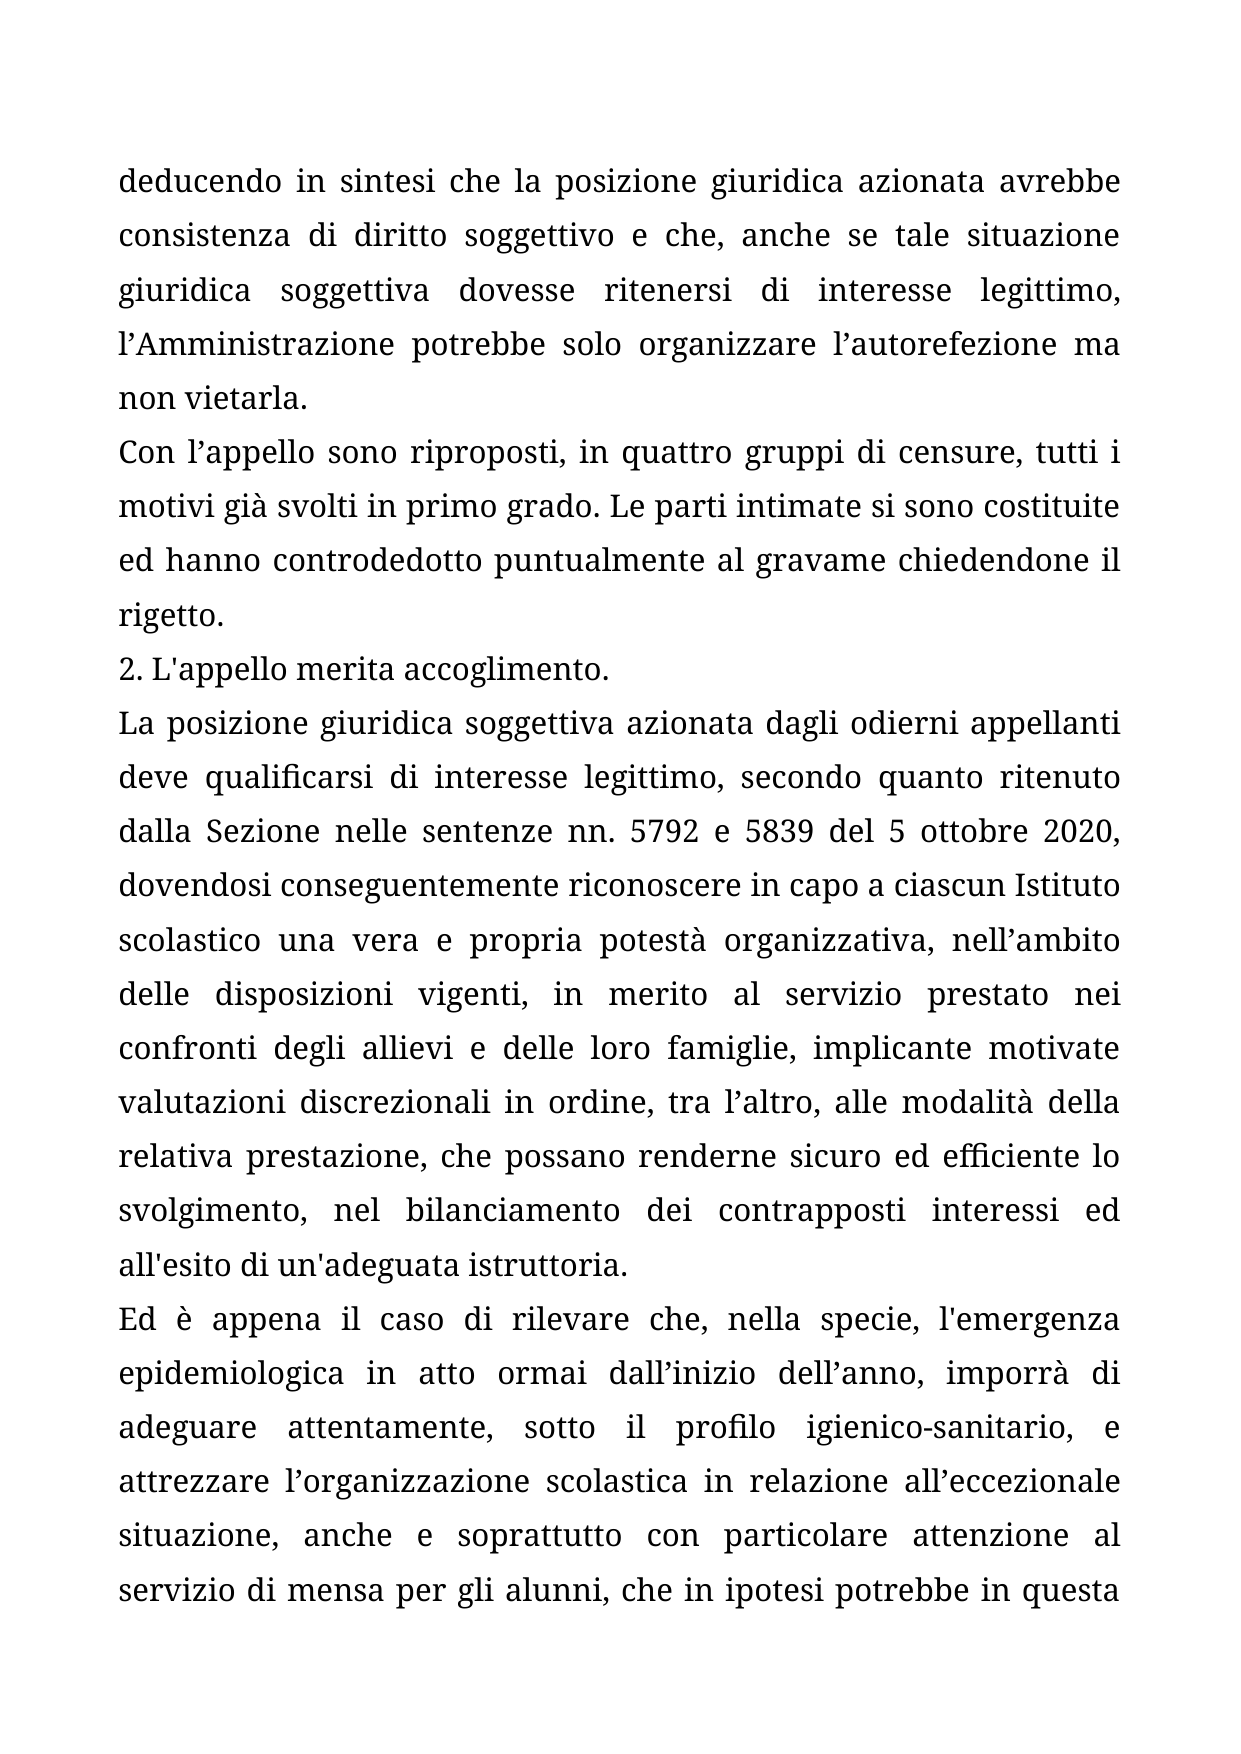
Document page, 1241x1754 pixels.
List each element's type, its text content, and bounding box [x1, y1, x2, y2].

text Con l’appello sono riproposti, in quattro gruppi di censure, tutti i motivi già svolti in primo grado. Le parti intimate si sono costituite ed hanno controdedotto puntualmente al gravame chiedendone il rigetto. [118, 418, 1122, 635]
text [118, 1285, 1122, 1610]
text 2. L'appello merita accoglimento. [118, 635, 1122, 689]
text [118, 148, 1122, 418]
text La posizione giuridica soggettiva azionata dagli odierni appellanti deve qualificarsi di interesse legittimo, secondo quanto ritenuto dalla Sezione nelle sentenze nn. 5792 e 5839 del 5 ottobre 2020, dovendosi conseguentemente riconoscere in capo a ciascun Istituto scolastico una vera e propria potestà organizzativa, nell’ambito delle disposizioni vigenti, in merito al servizio prestato nei confronti degli allievi e delle loro famiglie, implicante motivate valutazioni discrezionali in ordine, tra l’altro, alle modalità della relativa prestazione, che possano renderne sicuro ed efficiente lo svolgimento, nel bilanciamento dei contrapposti interessi ed all'esito di un'adeguata istruttoria. [118, 689, 1122, 1285]
